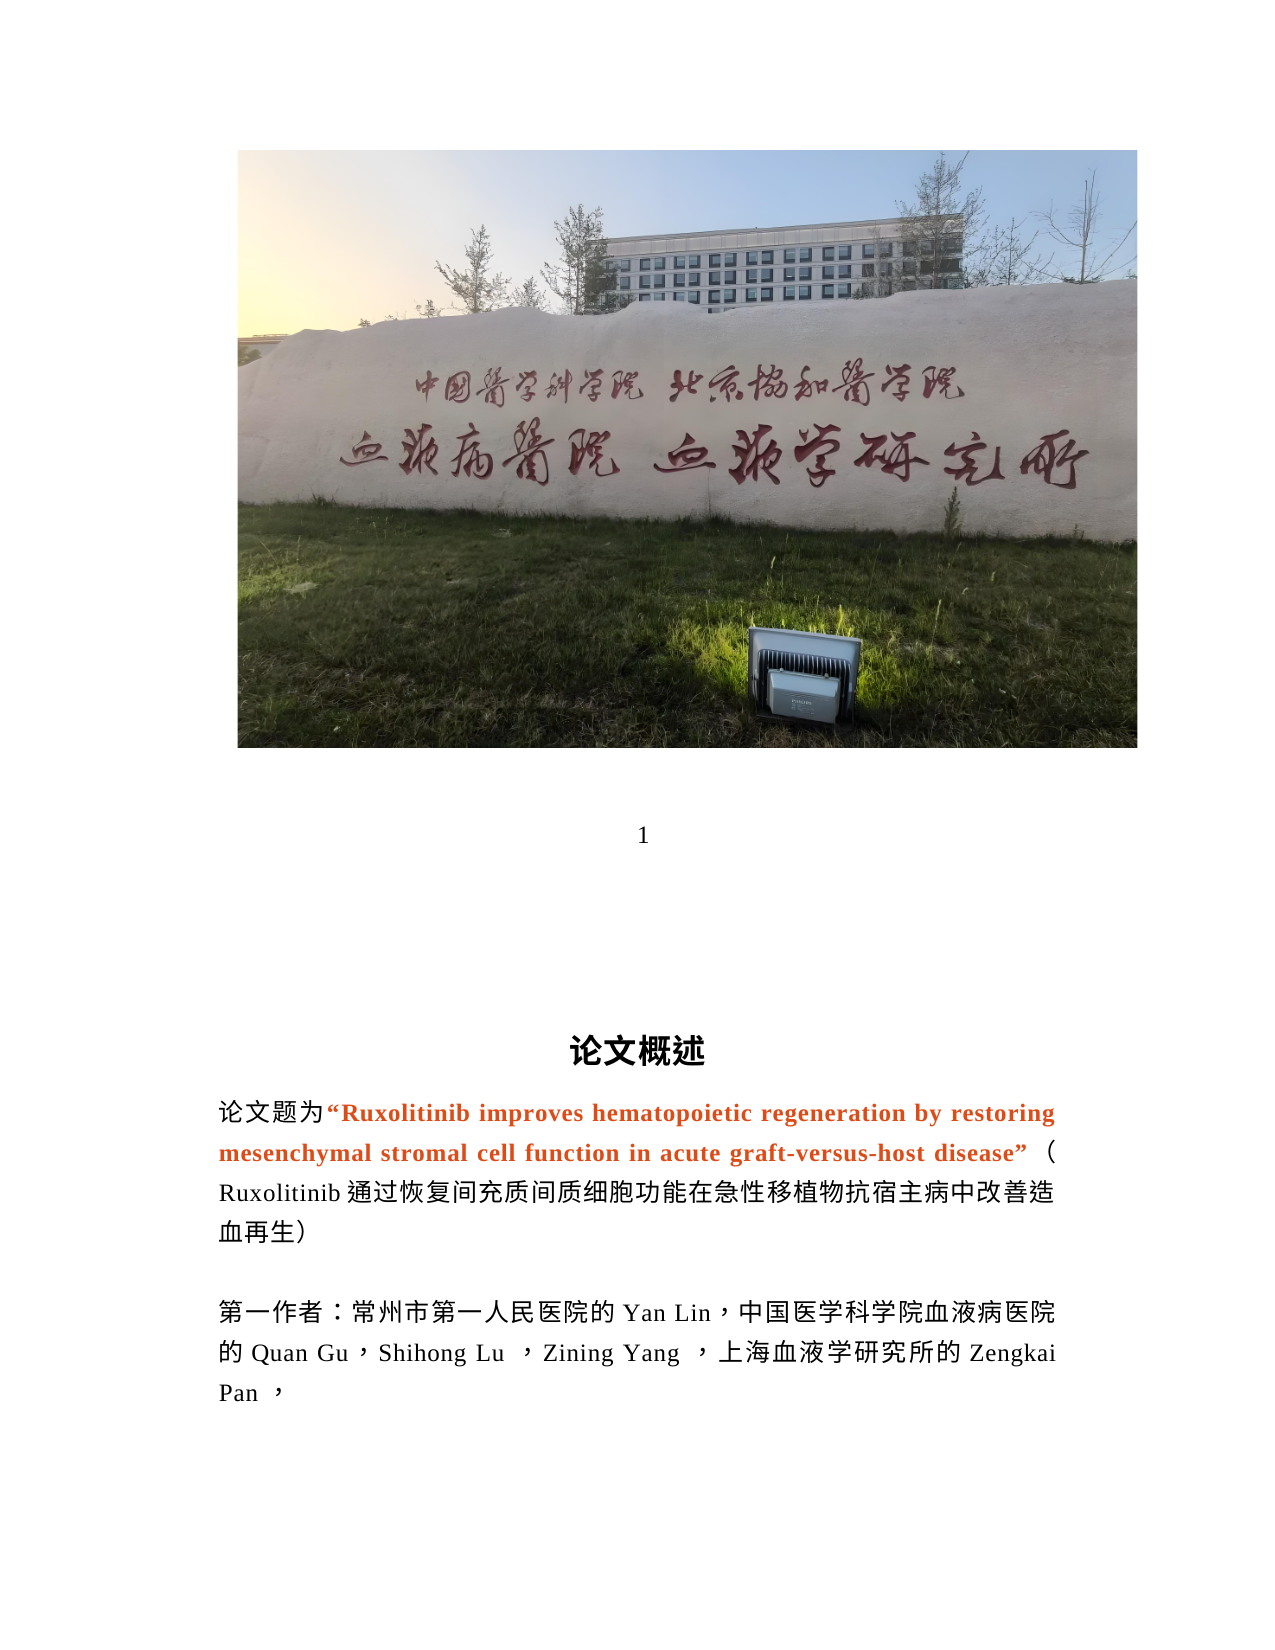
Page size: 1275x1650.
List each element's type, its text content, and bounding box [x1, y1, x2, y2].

text 论文题为“Ruxolitinib improves hematopoietic regeneration by restoring mesenchymal stromal cell function in acute graft-versus-host disease”（ Ruxolitinib通过恢复间充质间质细胞功能在急性移植物抗宿主病中改善造血再生） [219, 1089, 1056, 1249]
picture [237, 150, 1138, 748]
text 第一作者：常州市第一人民医院的Yan Lin，中国医学科学院血液病医院的Quan Gu，Shihong Lu ，Zining Yang ，上海血液学研究所的Zengkai Pan ， [219, 1289, 1056, 1409]
text 论文概述 [227, 1021, 1048, 1073]
text 1 [230, 804, 1056, 849]
